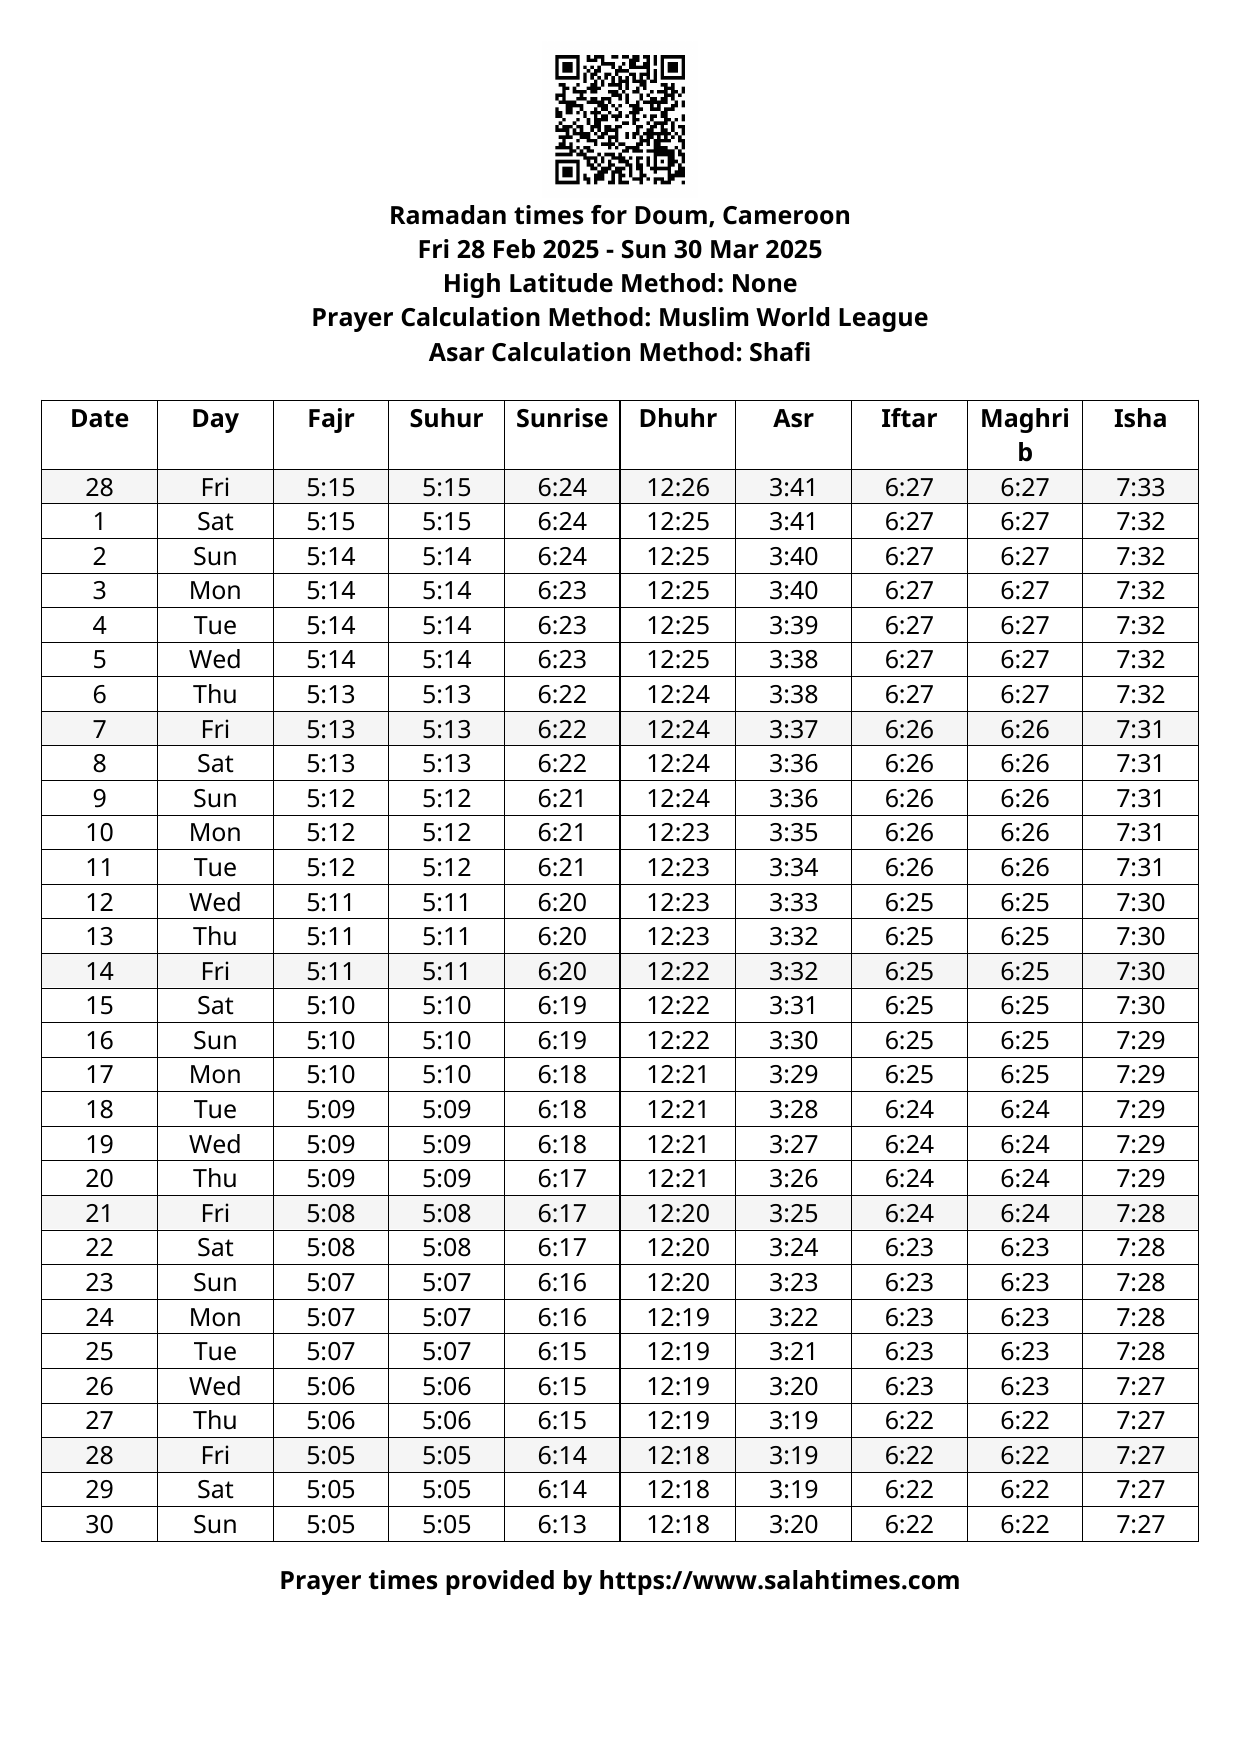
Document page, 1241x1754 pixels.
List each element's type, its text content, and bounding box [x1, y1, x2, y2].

table_cell Tue [158, 1334, 273, 1368]
table_cell 12:22 [621, 1023, 735, 1057]
table_cell 6:26 [968, 746, 1082, 780]
table_cell 7:32 [1083, 608, 1198, 642]
table_cell Sat [158, 989, 273, 1022]
table_cell 8 [42, 746, 157, 780]
table_cell 7:31 [1083, 746, 1198, 780]
table_cell 6:25 [852, 1023, 967, 1057]
table_cell 3:37 [736, 712, 851, 745]
table_cell 5:11 [274, 885, 388, 918]
table_cell Fri [158, 712, 273, 745]
table_cell 5:09 [389, 1127, 504, 1160]
table_cell 5:07 [274, 1265, 388, 1299]
table_cell 5:12 [389, 816, 504, 849]
table_cell 12:21 [621, 1058, 735, 1091]
table_cell 6:27 [852, 470, 967, 503]
table_cell 12:18 [621, 1507, 735, 1541]
table_cell Mon [158, 574, 273, 607]
table_cell 5:11 [274, 919, 388, 953]
table_cell 6:26 [968, 816, 1082, 849]
table_cell 6:23 [852, 1334, 967, 1368]
table_cell 24 [42, 1300, 157, 1333]
table_cell 12:18 [621, 1438, 735, 1472]
table_cell 6:20 [505, 954, 619, 987]
table_cell 7:32 [1083, 643, 1198, 676]
table_cell 12 [42, 885, 157, 918]
table_cell 3:41 [736, 504, 851, 538]
table_cell 12:23 [621, 919, 735, 953]
table_cell Mon [158, 1058, 273, 1091]
table_cell 6:22 [968, 1473, 1082, 1506]
table_cell 6:25 [852, 954, 967, 987]
table_header Suhur [389, 401, 504, 469]
table_cell Fri [158, 954, 273, 987]
table_header Fajr [274, 401, 388, 469]
table_cell 6:27 [852, 574, 967, 607]
table_cell 7 [42, 712, 157, 745]
table_cell 5:09 [389, 1161, 504, 1195]
table_cell 6:27 [968, 504, 1082, 538]
table_cell 6:27 [852, 608, 967, 642]
table_cell 28 [42, 470, 157, 503]
table_cell 6:24 [968, 1127, 1082, 1160]
table_cell 6:15 [505, 1369, 619, 1402]
table_cell 5:06 [389, 1404, 504, 1437]
table_cell Tue [158, 608, 273, 642]
table_cell 7:32 [1083, 539, 1198, 572]
table_cell 12:23 [621, 885, 735, 918]
table_cell 6:21 [505, 781, 619, 814]
table_cell 6:16 [505, 1300, 619, 1333]
table_cell 12:25 [621, 643, 735, 676]
table_cell 6:26 [852, 850, 967, 884]
table_cell 12:24 [621, 781, 735, 814]
table_cell 7:32 [1083, 677, 1198, 711]
table_cell 4 [42, 608, 157, 642]
table_cell Sat [158, 504, 273, 538]
table_cell 7:31 [1083, 816, 1198, 849]
table_cell Thu [158, 1161, 273, 1195]
table_cell 7:30 [1083, 989, 1198, 1022]
table_cell 5:13 [274, 712, 388, 745]
table_cell 19 [42, 1127, 157, 1160]
table_cell 6:22 [505, 712, 619, 745]
table_cell 7:28 [1083, 1300, 1198, 1333]
table_cell 7:27 [1083, 1369, 1198, 1402]
table_cell 12:20 [621, 1265, 735, 1299]
text Prayer Calculation Method: Muslim World League [42, 300, 1198, 334]
table_cell 5:10 [389, 1058, 504, 1091]
table_cell 14 [42, 954, 157, 987]
picture [542, 41, 699, 198]
table_cell 6:23 [852, 1300, 967, 1333]
table_cell 29 [42, 1473, 157, 1506]
table_cell 6:17 [505, 1196, 619, 1229]
table_cell 5:12 [389, 781, 504, 814]
table_cell 6:24 [968, 1092, 1082, 1126]
table_cell 6:26 [968, 781, 1082, 814]
table_cell 7:27 [1083, 1438, 1198, 1472]
table_cell 3:38 [736, 643, 851, 676]
table_header Sunrise [505, 401, 619, 469]
table_cell 6:26 [968, 712, 1082, 745]
table_cell 7:29 [1083, 1161, 1198, 1195]
table_cell 3:36 [736, 781, 851, 814]
text High Latitude Method: None [42, 266, 1198, 300]
table_cell 6:25 [968, 1058, 1082, 1091]
table_cell 6:27 [968, 574, 1082, 607]
table_cell 3:40 [736, 539, 851, 572]
table_cell 6:27 [968, 608, 1082, 642]
table_cell 7:30 [1083, 954, 1198, 987]
table_cell 5:12 [274, 781, 388, 814]
table_cell 6:16 [505, 1265, 619, 1299]
table_cell 5:06 [274, 1404, 388, 1437]
table_cell 6:27 [968, 643, 1082, 676]
table_cell 5 [42, 643, 157, 676]
table_cell 6:24 [852, 1127, 967, 1160]
table_cell 5:05 [389, 1438, 504, 1472]
table_cell 6:20 [505, 885, 619, 918]
table_cell 6:22 [505, 746, 619, 780]
table_cell 5:14 [389, 643, 504, 676]
table_cell 5:14 [389, 539, 504, 572]
table_cell 6:27 [852, 643, 967, 676]
table_cell 7:29 [1083, 1092, 1198, 1126]
table_cell 5:13 [274, 746, 388, 780]
table_cell 6:27 [852, 677, 967, 711]
table_cell 18 [42, 1092, 157, 1126]
table_cell Sun [158, 1507, 273, 1541]
table_cell 6:24 [968, 1161, 1082, 1195]
table_cell 12:24 [621, 677, 735, 711]
table_cell 6:25 [968, 954, 1082, 987]
table_cell 12:19 [621, 1334, 735, 1368]
table_cell 7:31 [1083, 781, 1198, 814]
table_cell 12:25 [621, 539, 735, 572]
table_cell 5:08 [389, 1196, 504, 1229]
table_cell 13 [42, 919, 157, 953]
table_cell 5:10 [389, 1023, 504, 1057]
table_cell 5:11 [389, 954, 504, 987]
table_cell 5:09 [389, 1092, 504, 1126]
table_cell 5:09 [274, 1161, 388, 1195]
table_cell 6:23 [968, 1334, 1082, 1368]
table_cell 6:21 [505, 850, 619, 884]
table_cell 6:26 [852, 781, 967, 814]
table_cell 25 [42, 1334, 157, 1368]
table_cell Fri [158, 1438, 273, 1472]
table_cell 6:23 [968, 1300, 1082, 1333]
table_cell 3:32 [736, 919, 851, 953]
table_cell 5:14 [274, 539, 388, 572]
table_cell 27 [42, 1404, 157, 1437]
table_cell Wed [158, 885, 273, 918]
table_cell 3:31 [736, 989, 851, 1022]
table_cell 3:29 [736, 1058, 851, 1091]
table_header Date [42, 401, 157, 469]
table_cell 9 [42, 781, 157, 814]
table_cell 6:19 [505, 1023, 619, 1057]
table_cell 7:27 [1083, 1473, 1198, 1506]
table_header Dhuhr [621, 401, 735, 469]
text Fri 28 Feb 2025 - Sun 30 Mar 2025 [42, 232, 1198, 266]
table_cell 6:18 [505, 1092, 619, 1126]
table_cell 5:05 [389, 1473, 504, 1506]
table_cell 6:21 [505, 816, 619, 849]
table_cell 6:23 [505, 643, 619, 676]
table_cell Sat [158, 1473, 273, 1506]
table_cell 6:22 [852, 1438, 967, 1472]
table_cell 3:41 [736, 470, 851, 503]
table_cell 5:06 [274, 1369, 388, 1402]
table_cell 6:22 [505, 677, 619, 711]
table_cell 12:19 [621, 1300, 735, 1333]
table_cell 3:23 [736, 1265, 851, 1299]
table_cell 5:11 [274, 954, 388, 987]
table_cell 7:28 [1083, 1265, 1198, 1299]
table_cell 6:23 [852, 1265, 967, 1299]
table_cell 3:39 [736, 608, 851, 642]
table_cell 6:24 [852, 1196, 967, 1229]
table_cell 5:14 [389, 574, 504, 607]
table_cell 5:10 [274, 1058, 388, 1091]
table_cell 3:34 [736, 850, 851, 884]
table_cell 6:15 [505, 1404, 619, 1437]
table_cell 5:13 [389, 746, 504, 780]
table_cell Sun [158, 539, 273, 572]
table_cell 5:08 [274, 1231, 388, 1264]
table_cell 16 [42, 1023, 157, 1057]
table_cell 5:07 [389, 1300, 504, 1333]
table_cell 6:22 [968, 1507, 1082, 1541]
table_cell 5:13 [274, 677, 388, 711]
table_cell 3:40 [736, 574, 851, 607]
table_cell 7:29 [1083, 1023, 1198, 1057]
table_cell 7:31 [1083, 850, 1198, 884]
table_cell 3:28 [736, 1092, 851, 1126]
table_cell 6:18 [505, 1127, 619, 1160]
table_cell 3:30 [736, 1023, 851, 1057]
table_cell 5:12 [274, 816, 388, 849]
table_cell 12:25 [621, 574, 735, 607]
table_cell 5:08 [274, 1196, 388, 1229]
table_cell 28 [42, 1438, 157, 1472]
table_cell 6:24 [852, 1161, 967, 1195]
table_cell 6:23 [505, 608, 619, 642]
table_cell 6:24 [505, 470, 619, 503]
table_cell 6:27 [852, 504, 967, 538]
table_cell 5:14 [274, 574, 388, 607]
table_cell 6:23 [852, 1369, 967, 1402]
table_cell 12:24 [621, 746, 735, 780]
table_cell 6:22 [852, 1404, 967, 1437]
table_cell 5:15 [389, 504, 504, 538]
table_cell 6:19 [505, 989, 619, 1022]
table_cell 6:13 [505, 1507, 619, 1541]
table_cell 6:15 [505, 1334, 619, 1368]
table_cell 6:25 [852, 1058, 967, 1091]
table_cell 12:24 [621, 712, 735, 745]
table_cell 6:23 [968, 1369, 1082, 1402]
table_cell 7:28 [1083, 1196, 1198, 1229]
table_cell 23 [42, 1265, 157, 1299]
table_cell 5:11 [389, 919, 504, 953]
table_cell 6:24 [505, 539, 619, 572]
text Prayer times provided by https://www.salahtimes.com [42, 1563, 1198, 1597]
table_cell 12:20 [621, 1196, 735, 1229]
table_cell 6:27 [968, 470, 1082, 503]
table_cell 5:08 [389, 1231, 504, 1264]
table_cell 6:25 [852, 919, 967, 953]
table_header Day [158, 401, 273, 469]
table_cell 6:14 [505, 1438, 619, 1472]
table_cell 3:19 [736, 1473, 851, 1506]
table_cell Sat [158, 1231, 273, 1264]
table_cell 30 [42, 1507, 157, 1541]
table_cell 7:32 [1083, 574, 1198, 607]
table_cell Mon [158, 816, 273, 849]
table_cell 7:31 [1083, 712, 1198, 745]
table_cell 6:25 [968, 989, 1082, 1022]
table_cell 5:07 [274, 1300, 388, 1333]
table_header Asr [736, 401, 851, 469]
table_cell 6:20 [505, 919, 619, 953]
table_cell 6:17 [505, 1231, 619, 1264]
table_cell 6:27 [852, 539, 967, 572]
table_cell 3:33 [736, 885, 851, 918]
table_cell Thu [158, 1404, 273, 1437]
table_cell 7:27 [1083, 1507, 1198, 1541]
table_cell 3:38 [736, 677, 851, 711]
table_cell 6:27 [968, 539, 1082, 572]
table_cell 5:13 [389, 677, 504, 711]
table_cell 2 [42, 539, 157, 572]
table_cell 6:27 [968, 677, 1082, 711]
table_header Iftar [852, 401, 967, 469]
table_cell 3:24 [736, 1231, 851, 1264]
table_cell 5:07 [389, 1334, 504, 1368]
table_cell 3:21 [736, 1334, 851, 1368]
table_cell 7:32 [1083, 504, 1198, 538]
table_cell 12:25 [621, 504, 735, 538]
table_cell 3:19 [736, 1404, 851, 1437]
table_cell 5:10 [274, 989, 388, 1022]
table_cell 3:20 [736, 1507, 851, 1541]
table_cell Wed [158, 643, 273, 676]
table_cell 12:18 [621, 1473, 735, 1506]
table_cell 6:25 [968, 919, 1082, 953]
table_cell 3:20 [736, 1369, 851, 1402]
table_cell 7:29 [1083, 1058, 1198, 1091]
table_cell 3:22 [736, 1300, 851, 1333]
table_cell 12:23 [621, 850, 735, 884]
table_cell Sat [158, 746, 273, 780]
table_cell Fri [158, 1196, 273, 1229]
table_cell 6:22 [968, 1438, 1082, 1472]
table_cell 6:24 [505, 504, 619, 538]
table_header Isha [1083, 401, 1198, 469]
table_cell 6:23 [968, 1265, 1082, 1299]
table_cell 5:14 [274, 643, 388, 676]
table_cell 5:05 [389, 1507, 504, 1541]
table_cell 22 [42, 1231, 157, 1264]
table_cell 6:25 [852, 989, 967, 1022]
table_cell 12:21 [621, 1161, 735, 1195]
table_cell Sun [158, 1023, 273, 1057]
table_cell 3:26 [736, 1161, 851, 1195]
text Asar Calculation Method: Shafi [42, 334, 1198, 368]
table_cell 6:22 [968, 1404, 1082, 1437]
table_cell 12:21 [621, 1127, 735, 1160]
table_cell 12:23 [621, 816, 735, 849]
table_cell 6:26 [852, 712, 967, 745]
table_cell 3 [42, 574, 157, 607]
table_cell 6 [42, 677, 157, 711]
table_cell 5:09 [274, 1127, 388, 1160]
table_cell 7:29 [1083, 1127, 1198, 1160]
table_cell 12:19 [621, 1404, 735, 1437]
table_cell 6:23 [968, 1231, 1082, 1264]
table_cell 5:07 [389, 1265, 504, 1299]
table_cell 5:06 [389, 1369, 504, 1402]
table_cell 5:05 [274, 1473, 388, 1506]
table_cell 12:26 [621, 470, 735, 503]
table_cell 7:27 [1083, 1404, 1198, 1437]
table_cell 6:18 [505, 1058, 619, 1091]
table_cell 12:21 [621, 1092, 735, 1126]
table_cell 6:22 [852, 1473, 967, 1506]
table_cell 12:19 [621, 1369, 735, 1402]
table_cell Mon [158, 1300, 273, 1333]
table_cell 6:24 [852, 1092, 967, 1126]
table_cell 6:25 [852, 885, 967, 918]
table_cell 26 [42, 1369, 157, 1402]
table_cell 7:30 [1083, 919, 1198, 953]
table_cell 11 [42, 850, 157, 884]
text Ramadan times for Doum, Cameroon [42, 198, 1198, 232]
table_cell 6:24 [968, 1196, 1082, 1229]
table_cell 6:26 [852, 816, 967, 849]
table_cell Thu [158, 919, 273, 953]
table_cell 5:14 [274, 608, 388, 642]
table_cell Tue [158, 1092, 273, 1126]
table_cell 15 [42, 989, 157, 1022]
table_cell 5:09 [274, 1092, 388, 1126]
table_cell 7:28 [1083, 1231, 1198, 1264]
table_cell 6:26 [852, 746, 967, 780]
table_cell 5:11 [389, 885, 504, 918]
table_cell 3:36 [736, 746, 851, 780]
table_cell 7:30 [1083, 885, 1198, 918]
table_cell 3:27 [736, 1127, 851, 1160]
table_cell 3:32 [736, 954, 851, 987]
table_cell 6:23 [852, 1231, 967, 1264]
table_cell 12:25 [621, 608, 735, 642]
table_cell 7:33 [1083, 470, 1198, 503]
table_cell Sun [158, 1265, 273, 1299]
table_cell 12:20 [621, 1231, 735, 1264]
table_cell 5:14 [389, 608, 504, 642]
table_cell 12:22 [621, 954, 735, 987]
table_cell 3:35 [736, 816, 851, 849]
table_cell 5:05 [274, 1438, 388, 1472]
table_cell 17 [42, 1058, 157, 1091]
table_cell Wed [158, 1127, 273, 1160]
table_header Maghrib [968, 401, 1082, 469]
table_cell Fri [158, 470, 273, 503]
table_cell 5:05 [274, 1507, 388, 1541]
table_cell 7:28 [1083, 1334, 1198, 1368]
table_cell Sun [158, 781, 273, 814]
table_cell 5:07 [274, 1334, 388, 1368]
table_cell 12:22 [621, 989, 735, 1022]
table_cell 5:12 [274, 850, 388, 884]
table_cell 6:22 [852, 1507, 967, 1541]
table_cell 5:10 [274, 1023, 388, 1057]
table_cell 10 [42, 816, 157, 849]
table_cell 20 [42, 1161, 157, 1195]
table_cell 3:25 [736, 1196, 851, 1229]
table_cell 5:15 [274, 470, 388, 503]
table_cell 5:12 [389, 850, 504, 884]
table_cell 6:14 [505, 1473, 619, 1506]
table_cell 6:25 [968, 1023, 1082, 1057]
table_cell Wed [158, 1369, 273, 1402]
table_cell 6:26 [968, 850, 1082, 884]
table_cell Thu [158, 677, 273, 711]
table_cell 5:15 [389, 470, 504, 503]
table_cell 6:25 [968, 885, 1082, 918]
table_cell 5:10 [389, 989, 504, 1022]
table_cell 21 [42, 1196, 157, 1229]
table_cell 5:15 [274, 504, 388, 538]
table_cell 1 [42, 504, 157, 538]
table_cell 3:19 [736, 1438, 851, 1472]
table_cell Tue [158, 850, 273, 884]
table_cell 6:17 [505, 1161, 619, 1195]
table_cell 5:13 [389, 712, 504, 745]
table_cell 6:23 [505, 574, 619, 607]
